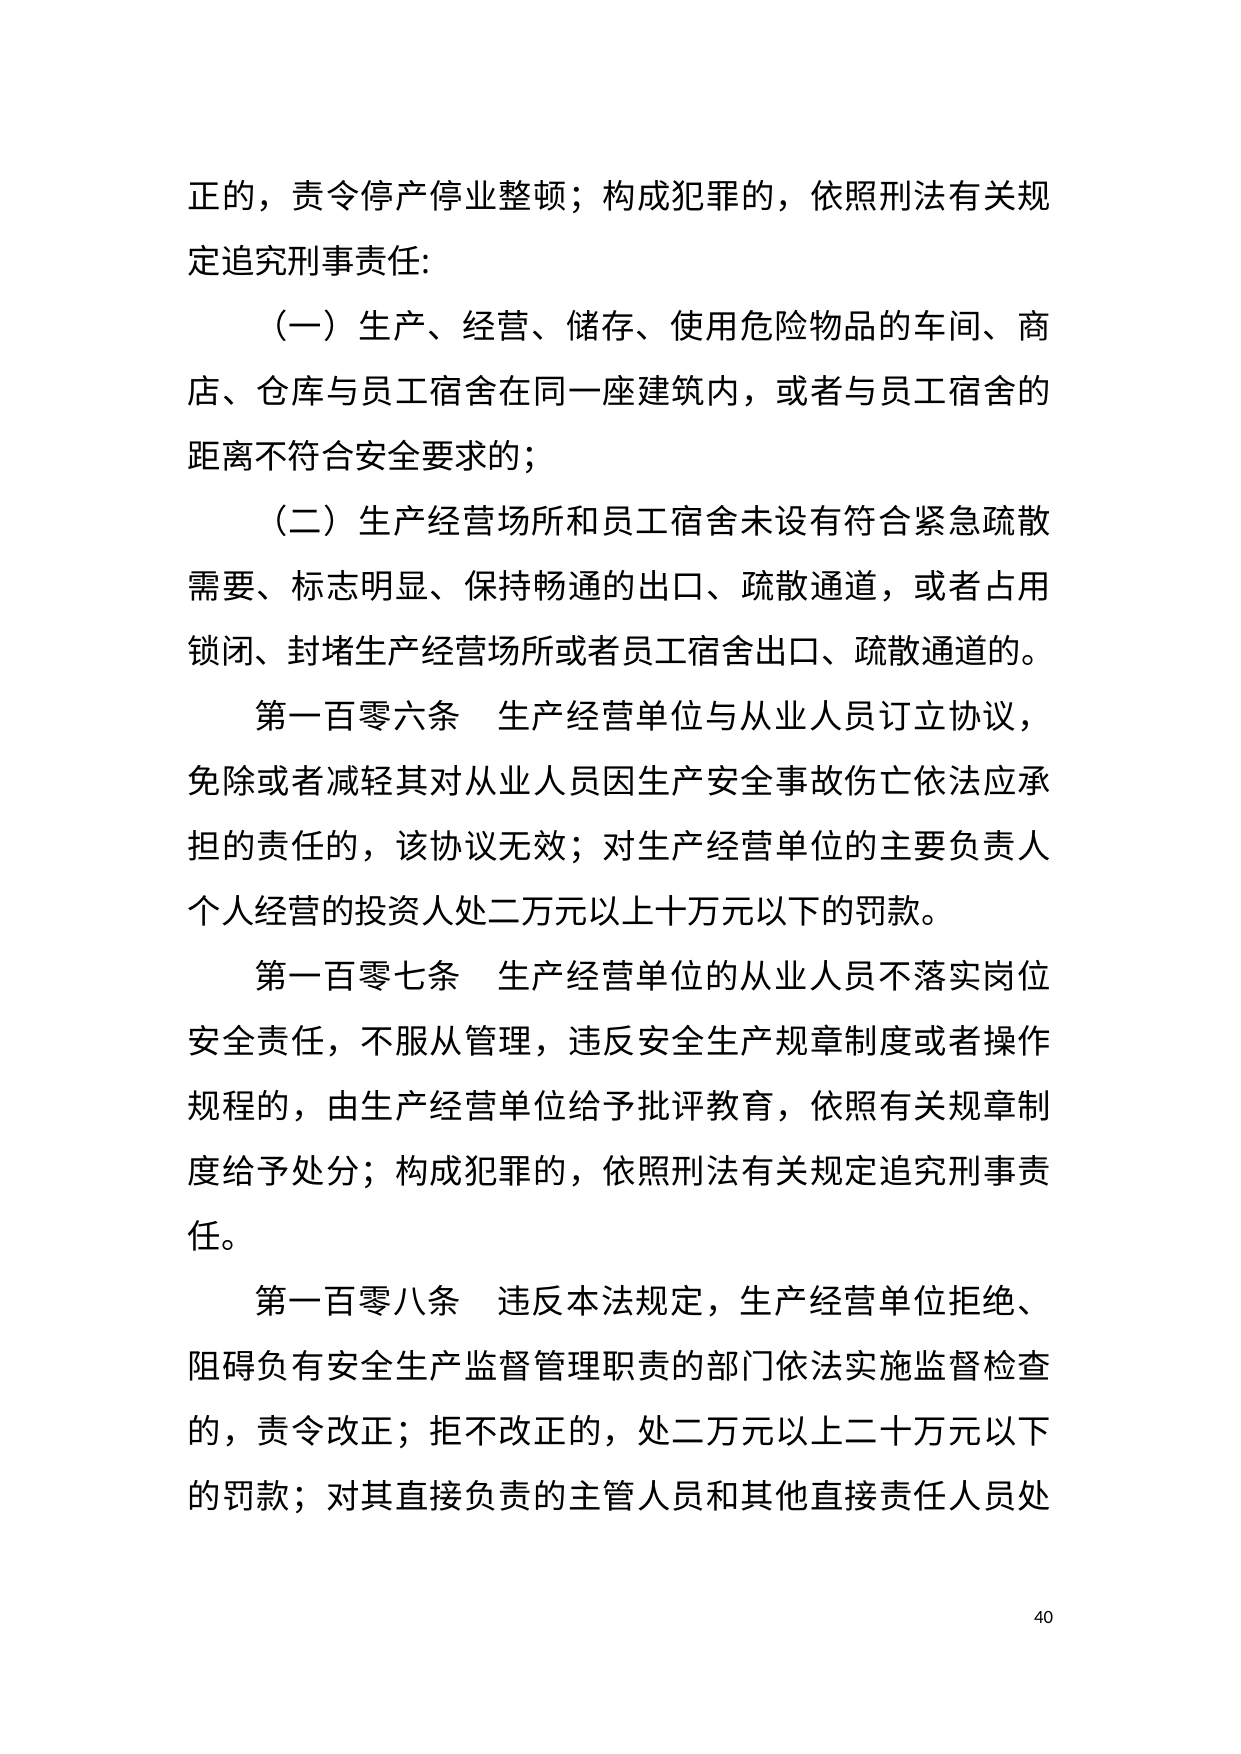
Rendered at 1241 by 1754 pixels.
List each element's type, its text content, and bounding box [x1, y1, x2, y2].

text （二）生产经营场所和员工宿舍未设有符合紧急疏散需要、标志明显、保持畅通的出口、疏散通道，或者占用、锁闭、封堵生产经营场所或者员工宿舍出口、疏散通道的。 [187, 487, 1053, 682]
text 第一百零六条 生产经营单位与从业人员订立协议，免除或者减轻其对从业人员因生产安全事故伤亡依法应承担的责任的，该协议无效；对生产经营单位的主要负责人、个人经营的投资人处二万元以上十万元以下的罚款。 [187, 682, 1053, 942]
text （一）生产、经营、储存、使用危险物品的车间、商店、仓库与员工宿舍在同一座建筑内，或者与员工宿舍的距离不符合安全要求的； [187, 292, 1053, 487]
text 第一百零七条 生产经营单位的从业人员不落实岗位安全责任，不服从管理，违反安全生产规章制度或者操作规程的，由生产经营单位给予批评教育，依照有关规章制度给予处分；构成犯罪的，依照刑法有关规定追究刑事责任。 [187, 942, 1053, 1267]
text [187, 1267, 1053, 1527]
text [187, 162, 1053, 292]
